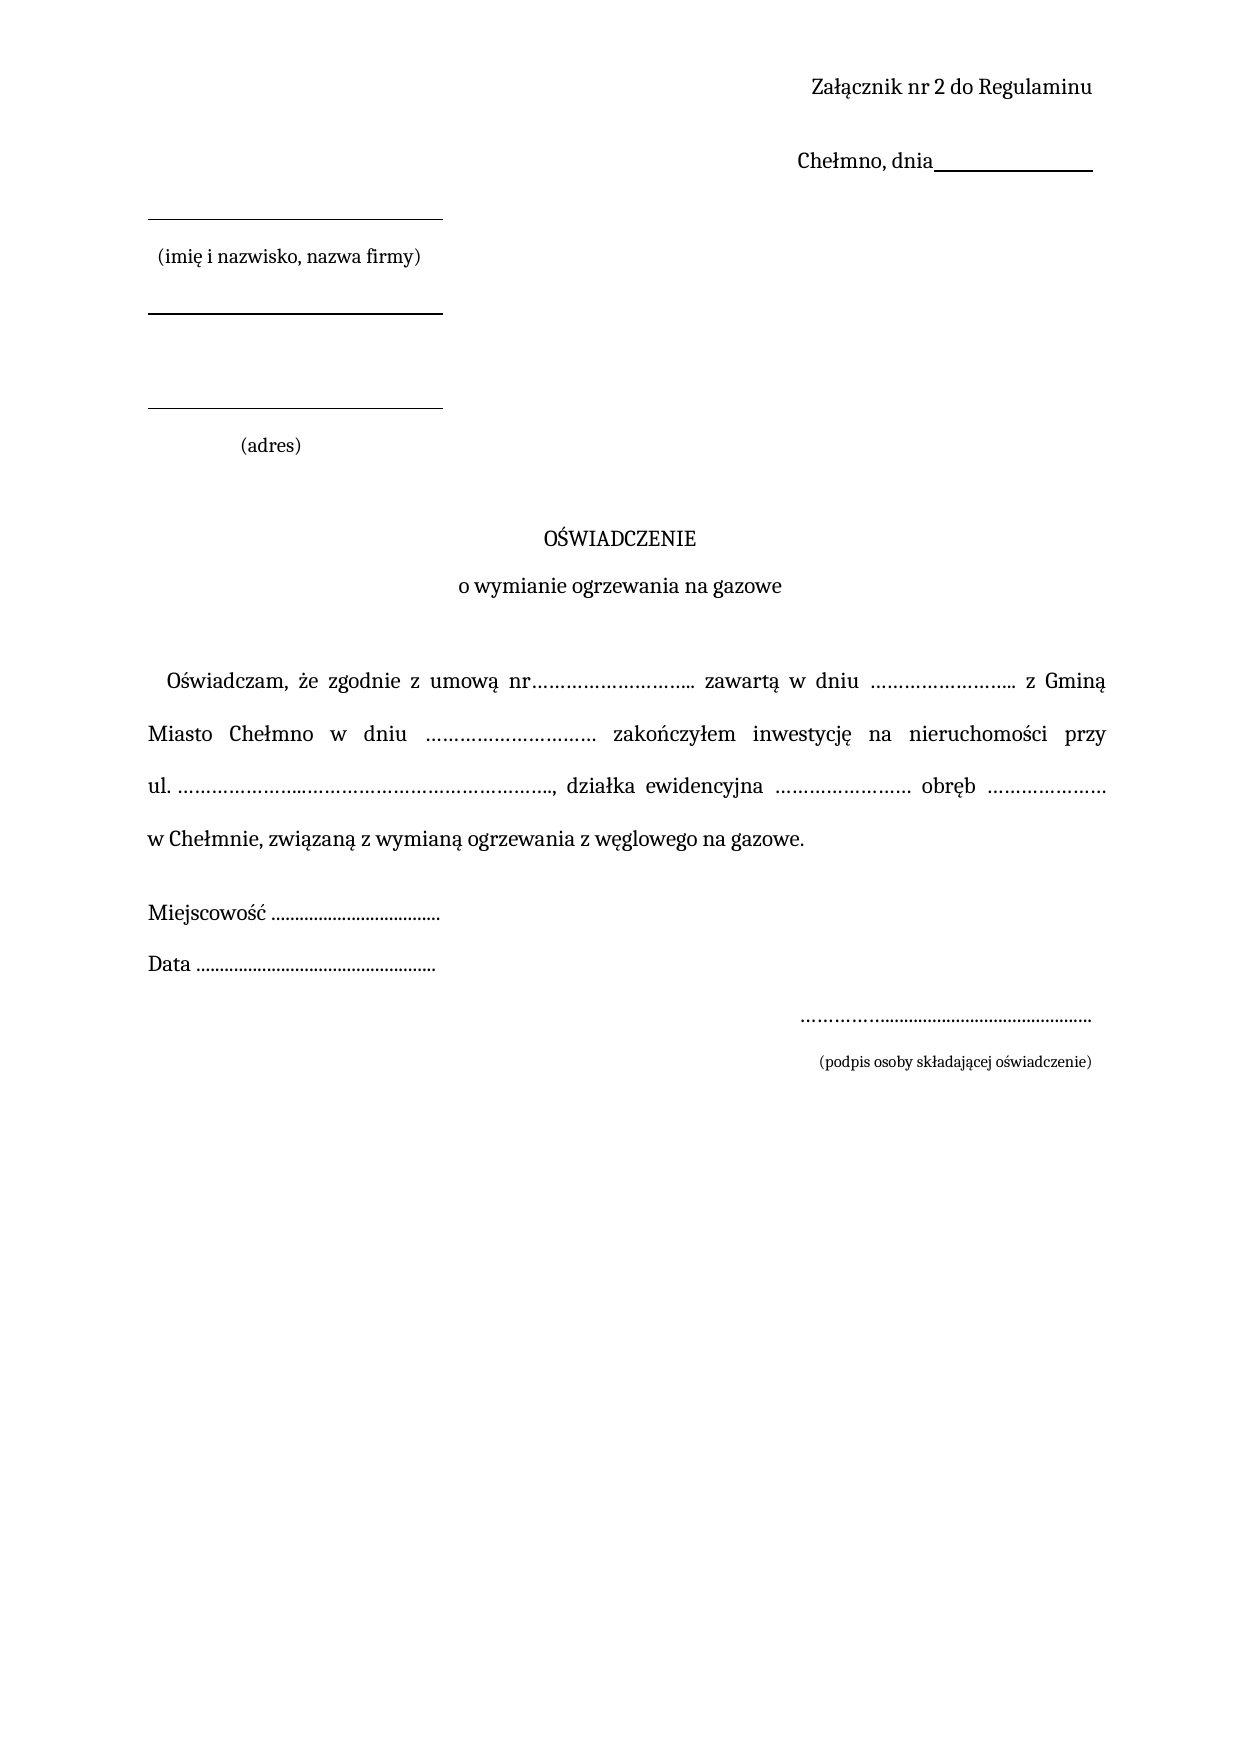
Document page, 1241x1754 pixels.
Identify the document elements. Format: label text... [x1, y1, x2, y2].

text (adres) [148, 433, 1093, 458]
text (podpis osoby składającej oświadczenie) [148, 1052, 1093, 1072]
text (imię i nazwisko, nazwa firmy) [148, 244, 1093, 269]
text Oświadczam, że zgodnie z umową nr……………………….. zawartą w dniu …………………….. z Gminą Miasto Chełmno w dniu ………………………… zakończyłem inwestycję na nieruchomości przy ul. …………………..……………………………………., działka ewidencyjna …………………… obręb ………………… w Chełmnie, związaną z wymianą ogrzewania z węglowego na gazowe. [148, 668, 1107, 852]
text o wymianie ogrzewania na gazowe [148, 573, 1093, 599]
text Chełmno, dnia [148, 148, 1093, 174]
text Data ................................................... [148, 950, 1093, 977]
text OŚWIADCZENIE [148, 526, 1093, 552]
text ……………............................................ [148, 1001, 1093, 1028]
text Miejscowość .................................... [148, 899, 1093, 926]
